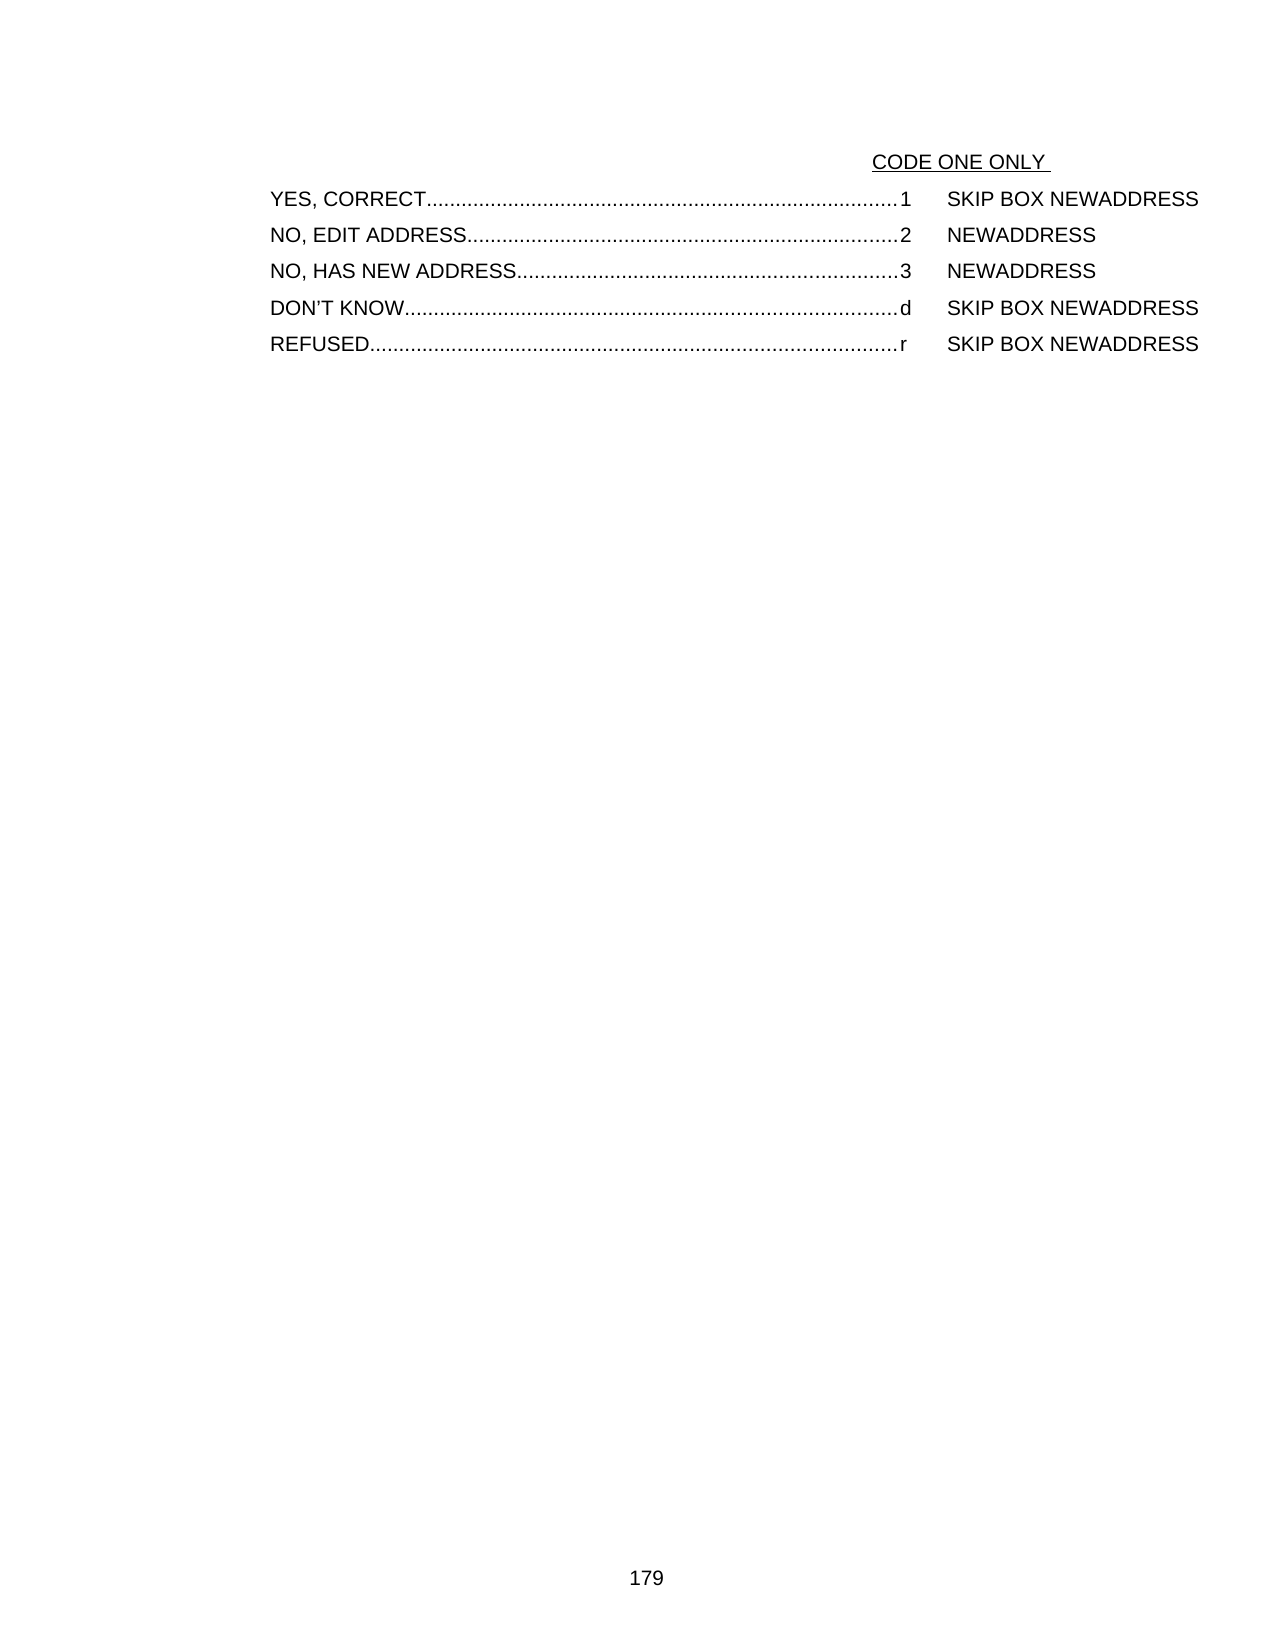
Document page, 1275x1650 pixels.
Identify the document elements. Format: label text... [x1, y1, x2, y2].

text NO, HAS NEW ADDRESS 3 NEWADDRESS [225, 259, 1200, 283]
text YES, Correct 1 SKIP BOX NEWADDRESS [225, 186, 1200, 210]
text NO, edit address 2 NEWADDRESS [225, 223, 1200, 247]
text REFUSED r SKIP BOX NEWADDRESS [225, 332, 1200, 356]
text DON’T KNOW d SKIP BOX NEWADDRESS [225, 296, 1200, 320]
